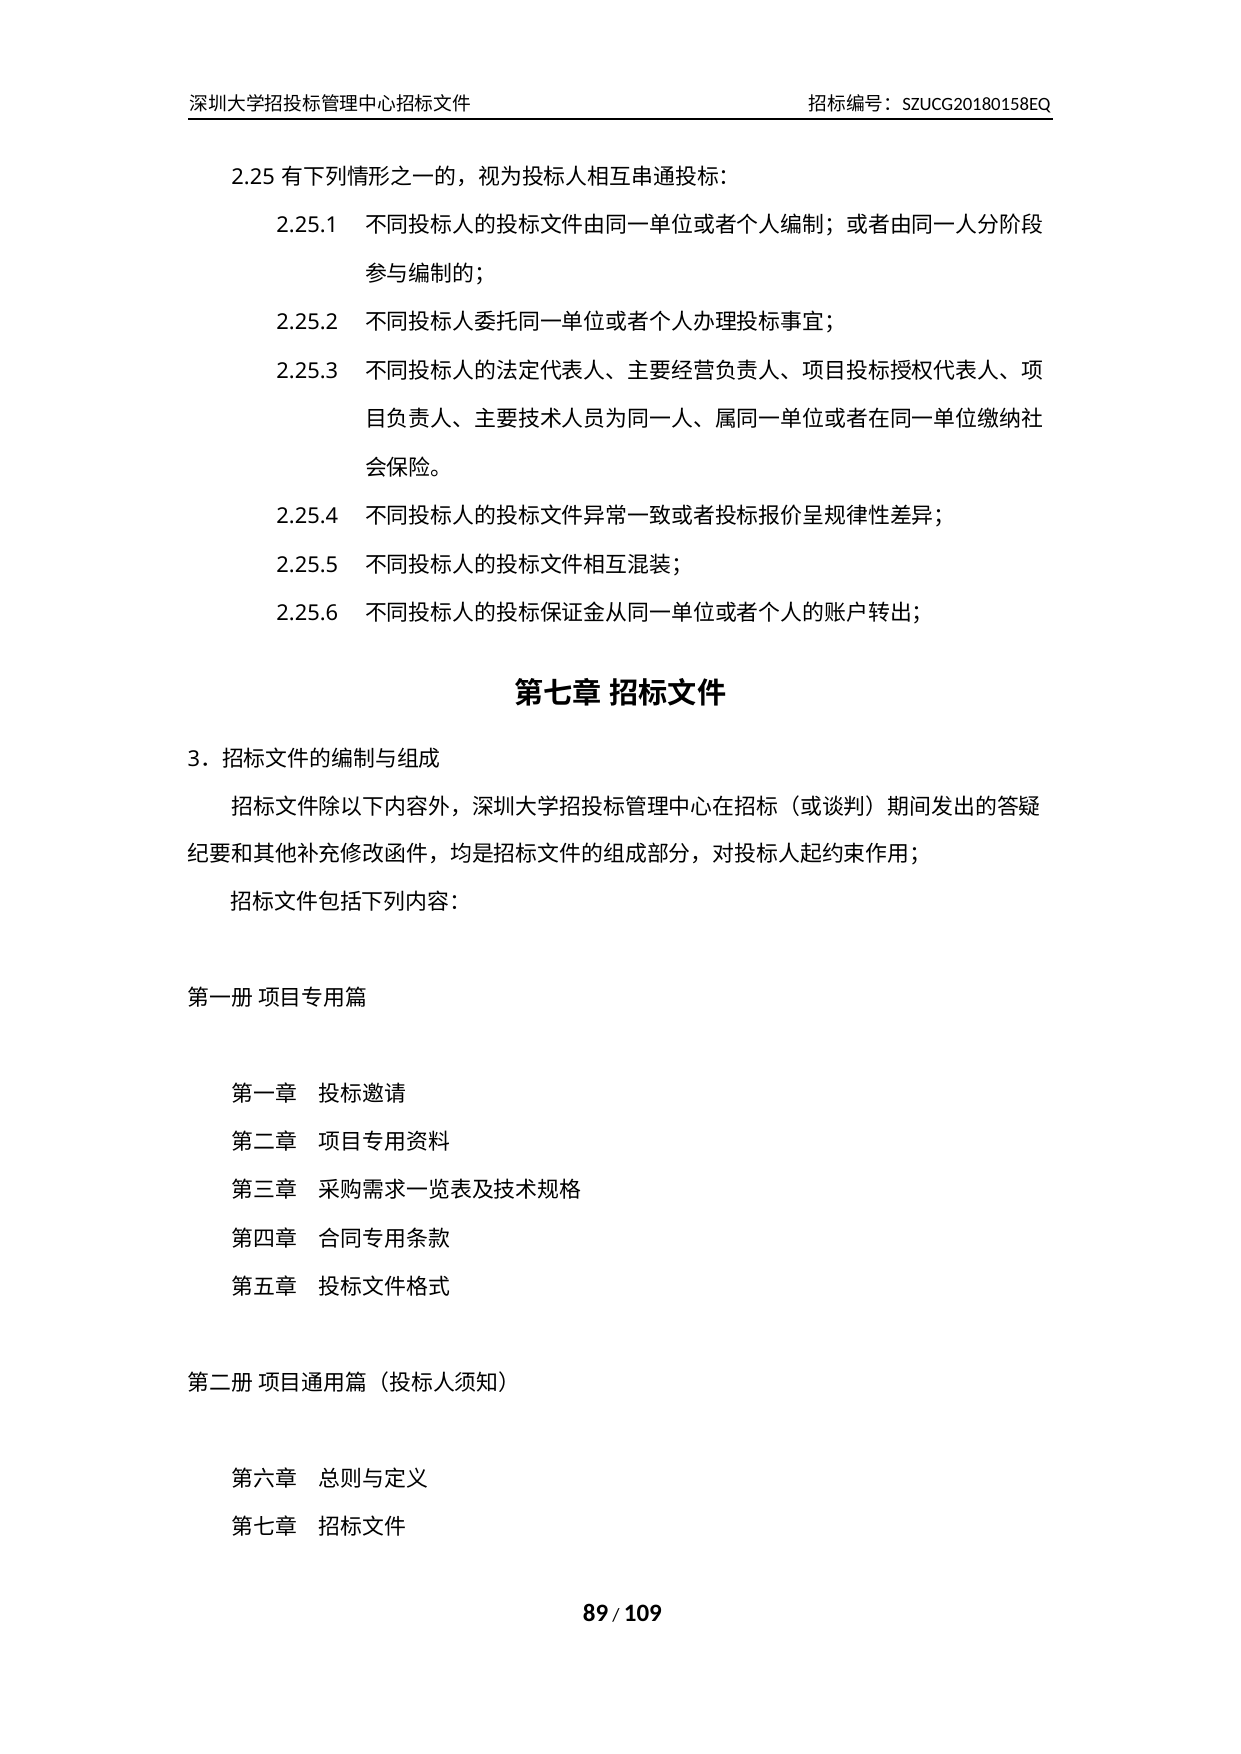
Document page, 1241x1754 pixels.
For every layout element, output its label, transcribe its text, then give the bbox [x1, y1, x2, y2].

text 第七章 招标文件 [231, 1508, 1053, 1541]
text 第六章 总则与定义 [231, 1460, 1053, 1493]
list 不同投标人的投标文件异常一致或者投标报价呈规律性差异； [276, 498, 1053, 531]
list 不同投标人的投标保证金从同一单位或者个人的账户转出； [276, 595, 1053, 627]
list 不同投标人委托同一单位或者个人办理投标事宜； [276, 304, 1053, 336]
text 第一章 投标邀请 [231, 1075, 1053, 1108]
list 有下列情形之一的，视为投标人相互串通投标： [231, 158, 1053, 191]
text 第二册 项目通用篇（投标人须知） [187, 1364, 1053, 1397]
text 第五章 投标文件格式 [231, 1269, 1053, 1301]
text 3．招标文件的编制与组成 [187, 741, 1053, 773]
text 第四章 合同专用条款 [231, 1220, 1053, 1253]
list 不同投标人的投标文件相互混装； [276, 546, 1053, 579]
text 招标文件包括下列内容： [187, 884, 1053, 916]
list 不同投标人的投标文件由同一单位或者个人编制；或者由同一人分阶段参与编制的； [276, 207, 1053, 288]
text 第一册 项目专用篇 [187, 980, 1053, 1012]
text 第二章 项目专用资料 [231, 1124, 1053, 1156]
list 不同投标人的法定代表人、主要经营负责人、项目投标授权代表人、项目负责人、主要技术人员为同一人、属同一单位或者在同一单位缴纳社会保险。 [276, 352, 1053, 482]
text 第三章 采购需求一览表及技术规格 [231, 1172, 1053, 1204]
subtitle 第七章 招标文件 [187, 659, 1053, 724]
text 招标文件除以下内容外，深圳大学招投标管理中心在招标（或谈判）期间发出的答疑纪要和其他补充修改函件，均是招标文件的组成部分，对投标人起约束作用； [187, 789, 1053, 868]
